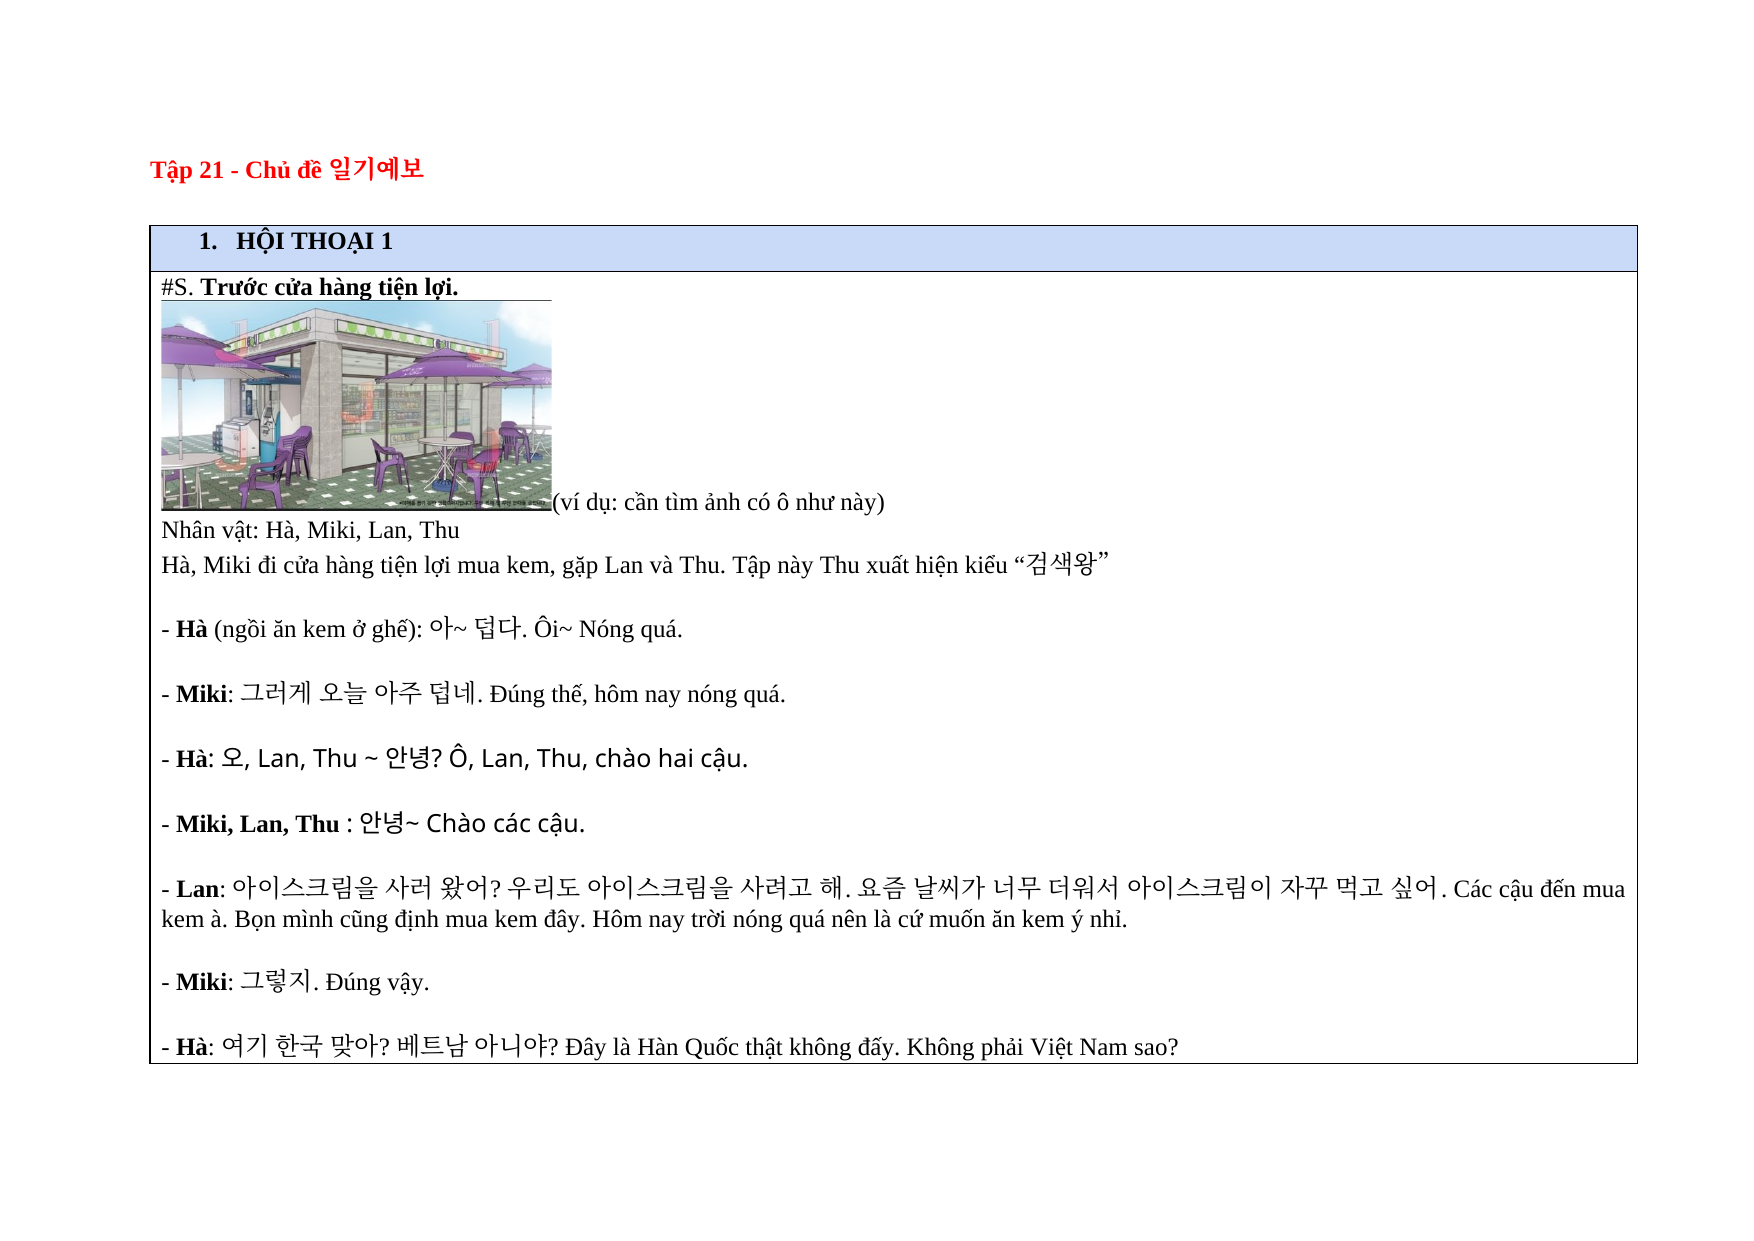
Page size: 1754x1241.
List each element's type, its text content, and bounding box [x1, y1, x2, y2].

text Tập 21 - Chủ đề 일기예보 [150, 150, 1604, 186]
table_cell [151, 272, 1637, 1062]
picture [161, 300, 552, 511]
table_header HỘI THOẠI 1 [151, 226, 1637, 271]
